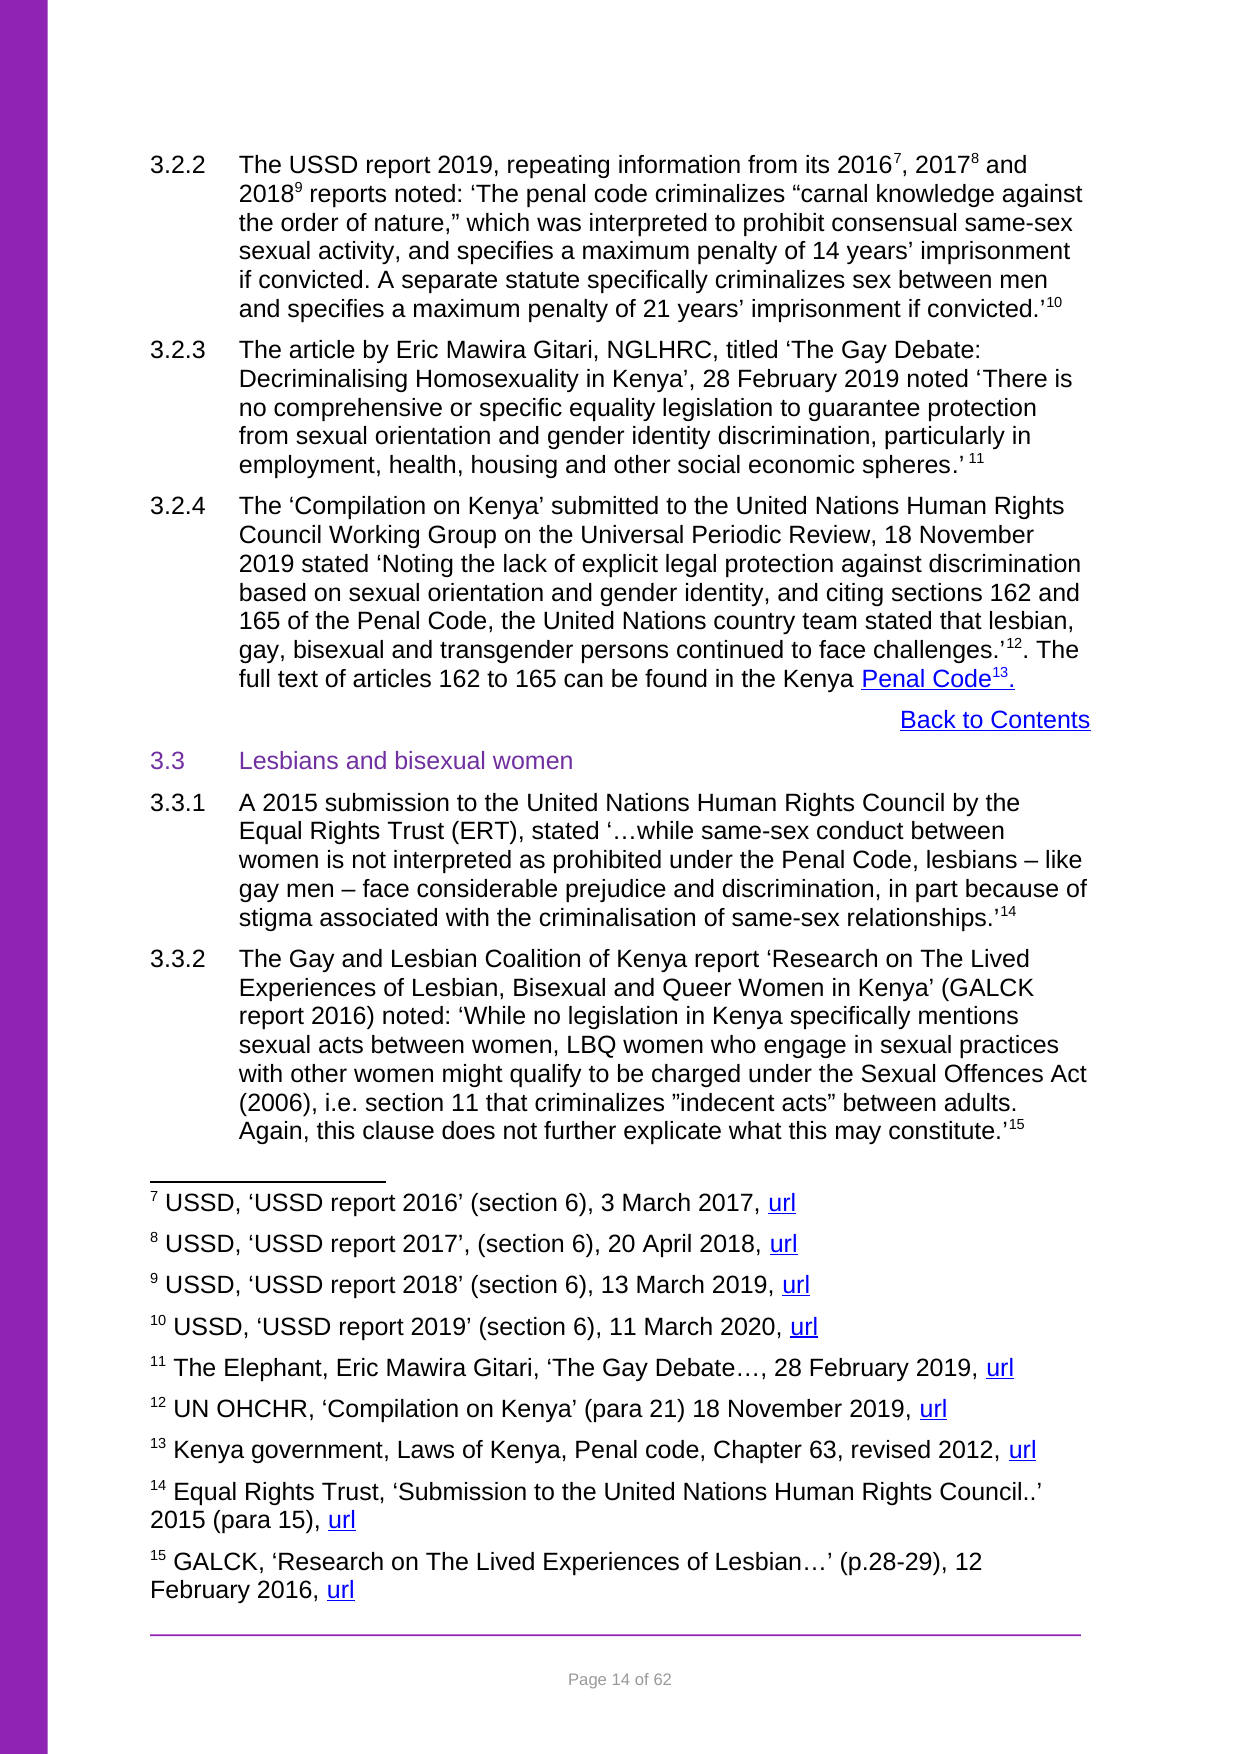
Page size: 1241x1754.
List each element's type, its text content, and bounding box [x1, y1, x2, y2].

list Back to Contents [239, 705, 1090, 734]
list The Gay and Lesbian Coalition of Kenya report ‘Research on The Lived Experiences of Lesbian, Bisexual and Queer Women in Kenya’ (GALCK report 2016) noted: ‘While no legislation in Kenya specifically mentions sexual acts between women, LBQ women who engage in sexual practices with other women might qualify to be charged under the Sexual Offences Act (2006), i.e. section 11 that criminalizes ”indecent acts” between adults. Again, this clause does not further explicate what this may constitute.’ [150, 944, 1090, 1145]
list The article by Eric Mawira Gitari, NGLHRC, titled ‘The Gay Debate: Decriminalising Homosexuality in Kenya’, 28 February 2019 noted ‘There is no comprehensive or specific equality legislation to guarantee protection from sexual orientation and gender identity discrimination, particularly in employment, health, housing and other social economic spheres.’ [150, 335, 1090, 479]
list A 2015 submission to the United Nations Human Rights Council by the Equal Rights Trust (ERT), stated ‘…while same-sex conduct between women is not interpreted as prohibited under the Penal Code, lesbians – like gay men – face considerable prejudice and discrimination, in part because of stigma associated with the criminalisation of same-sex relationships.’ [150, 787, 1090, 931]
list The ‘Compilation on Kenya’ submitted to the United Nations Human Rights Council Working Group on the Universal Periodic Review, 18 November 2019 stated ‘Noting the lack of explicit legal protection against discrimination based on sexual orientation and gender identity, and citing sections 162 and 165 of the Penal Code, the United Nations country team stated that lesbian, gay, bisexual and transgender persons continued to face challenges.’. The full text of articles 162 to 165 can be found in the Kenya Penal Code. [150, 491, 1090, 692]
subtitle Lesbians and bisexual women [150, 746, 1090, 775]
list The USSD report 2019, repeating information from its 2016, 2017 and 2018 reports noted: ‘The penal code criminalizes “carnal knowledge against the order of nature,” which was interpreted to prohibit consensual same-sex sexual activity, and specifies a maximum penalty of 14 years’ imprisonment if convicted. A separate statute specifically criminalizes sex between men and specifies a maximum penalty of 21 years’ imprisonment if convicted.’ [150, 150, 1090, 322]
